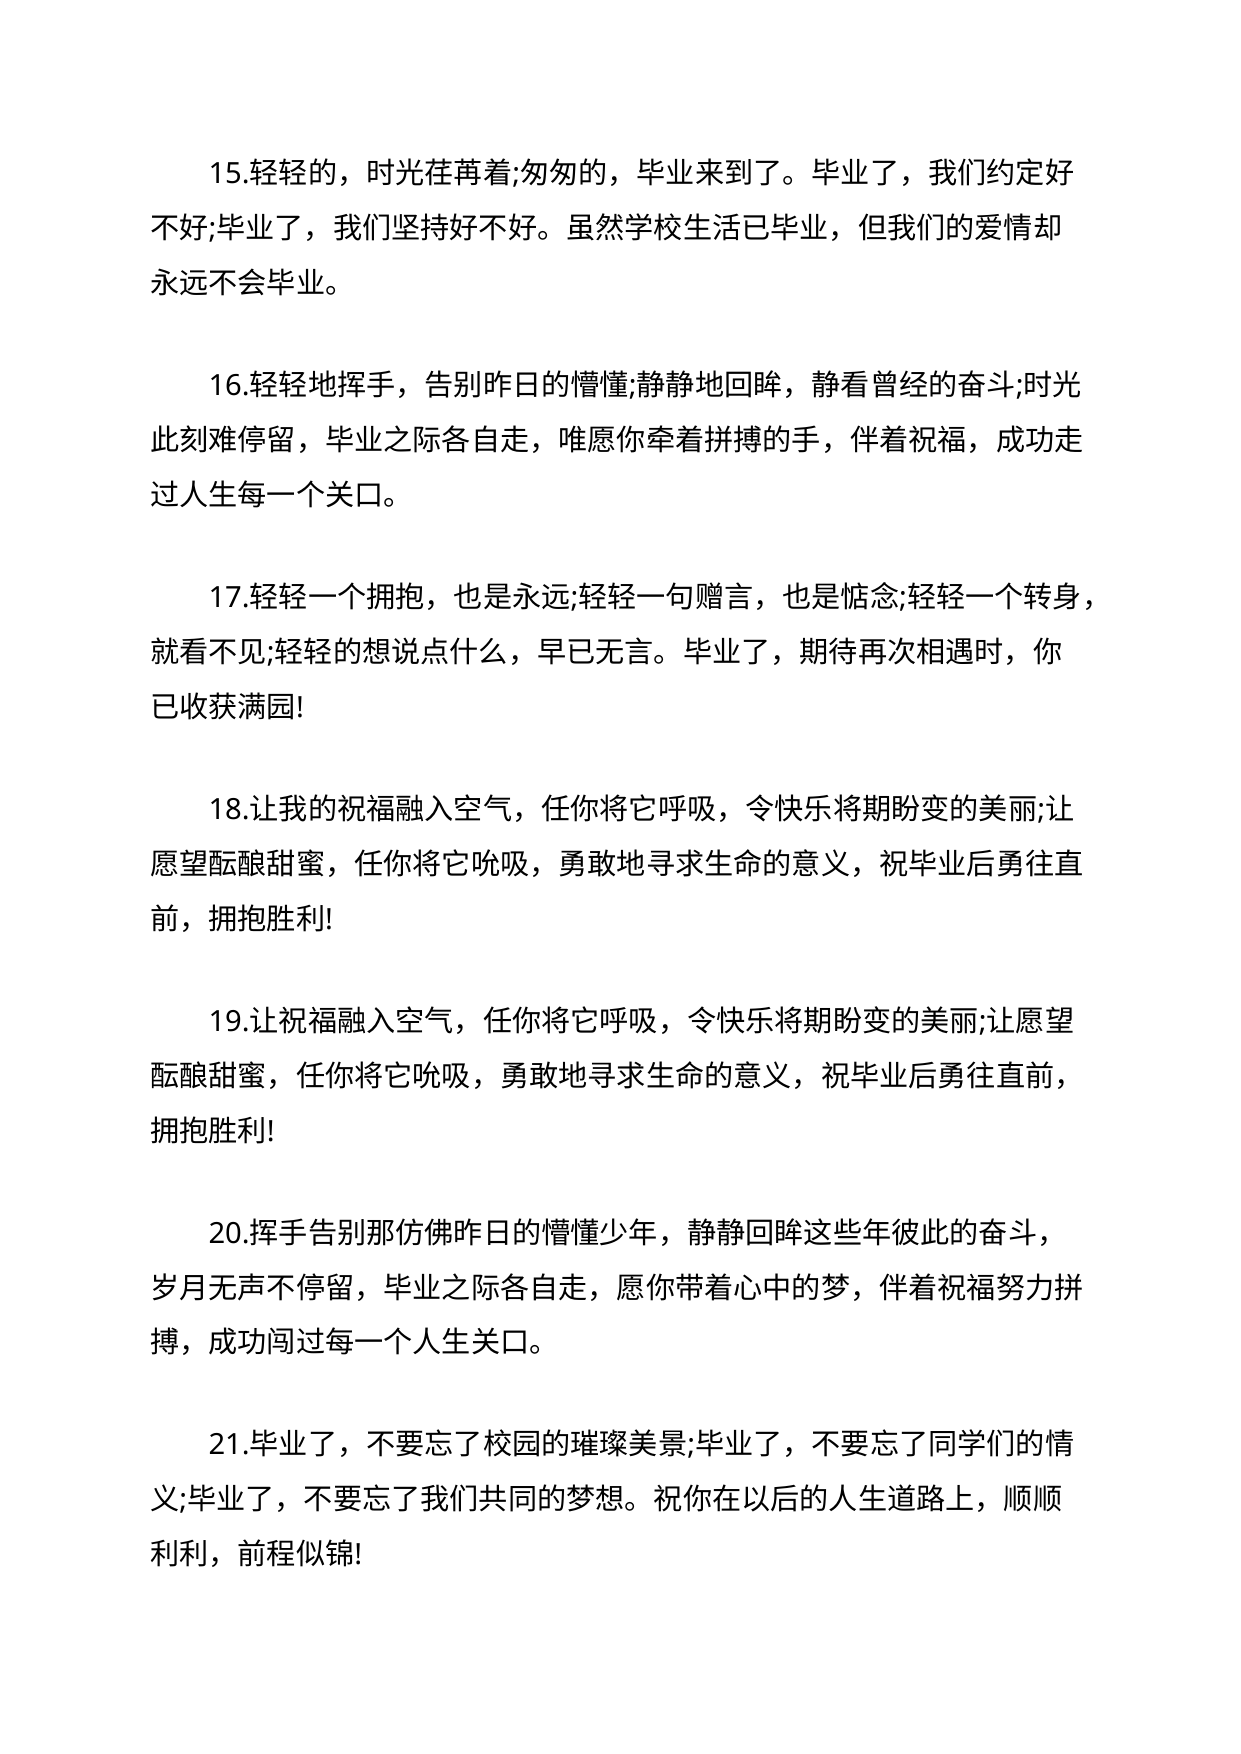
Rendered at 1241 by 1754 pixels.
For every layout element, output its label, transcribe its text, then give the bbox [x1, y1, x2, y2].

text 16.轻轻地挥手，告别昨日的懵懂;静静地回眸，静看曾经的奋斗;时光此刻难停留，毕业之际各自走，唯愿你牵着拼搏的手，伴着祝福，成功走过人生每一个关口。 [150, 362, 1090, 514]
text 18.让我的祝福融入空气，任你将它呼吸，令快乐将期盼变的美丽;让愿望酝酿甜蜜，任你将它吮吸，勇敢地寻求生命的意义，祝毕业后勇往直前，拥抱胜利! [150, 785, 1090, 938]
text 17.轻轻一个拥抱，也是永远;轻轻一句赠言，也是惦念;轻轻一个转身，就看不见;轻轻的想说点什么，早已无言。毕业了，期待再次相遇时，你已收获满园! [150, 573, 1090, 726]
text 20.挥手告别那仿佛昨日的懵懂少年，静静回眸这些年彼此的奋斗，岁月无声不停留，毕业之际各自走，愿你带着心中的梦，伴着祝福努力拼搏，成功闯过每一个人生关口。 [150, 1209, 1090, 1361]
text 19.让祝福融入空气，任你将它呼吸，令快乐将期盼变的美丽;让愿望酝酿甜蜜，任你将它吮吸，勇敢地寻求生命的意义，祝毕业后勇往直前，拥抱胜利! [150, 997, 1090, 1149]
text 21.毕业了，不要忘了校园的璀璨美景;毕业了，不要忘了同学们的情义;毕业了，不要忘了我们共同的梦想。祝你在以后的人生道路上，顺顺利利，前程似锦! [150, 1421, 1090, 1573]
text 15.轻轻的，时光荏苒着;匆匆的，毕业来到了。毕业了，我们约定好不好;毕业了，我们坚持好不好。虽然学校生活已毕业，但我们的爱情却永远不会毕业。 [150, 150, 1090, 302]
